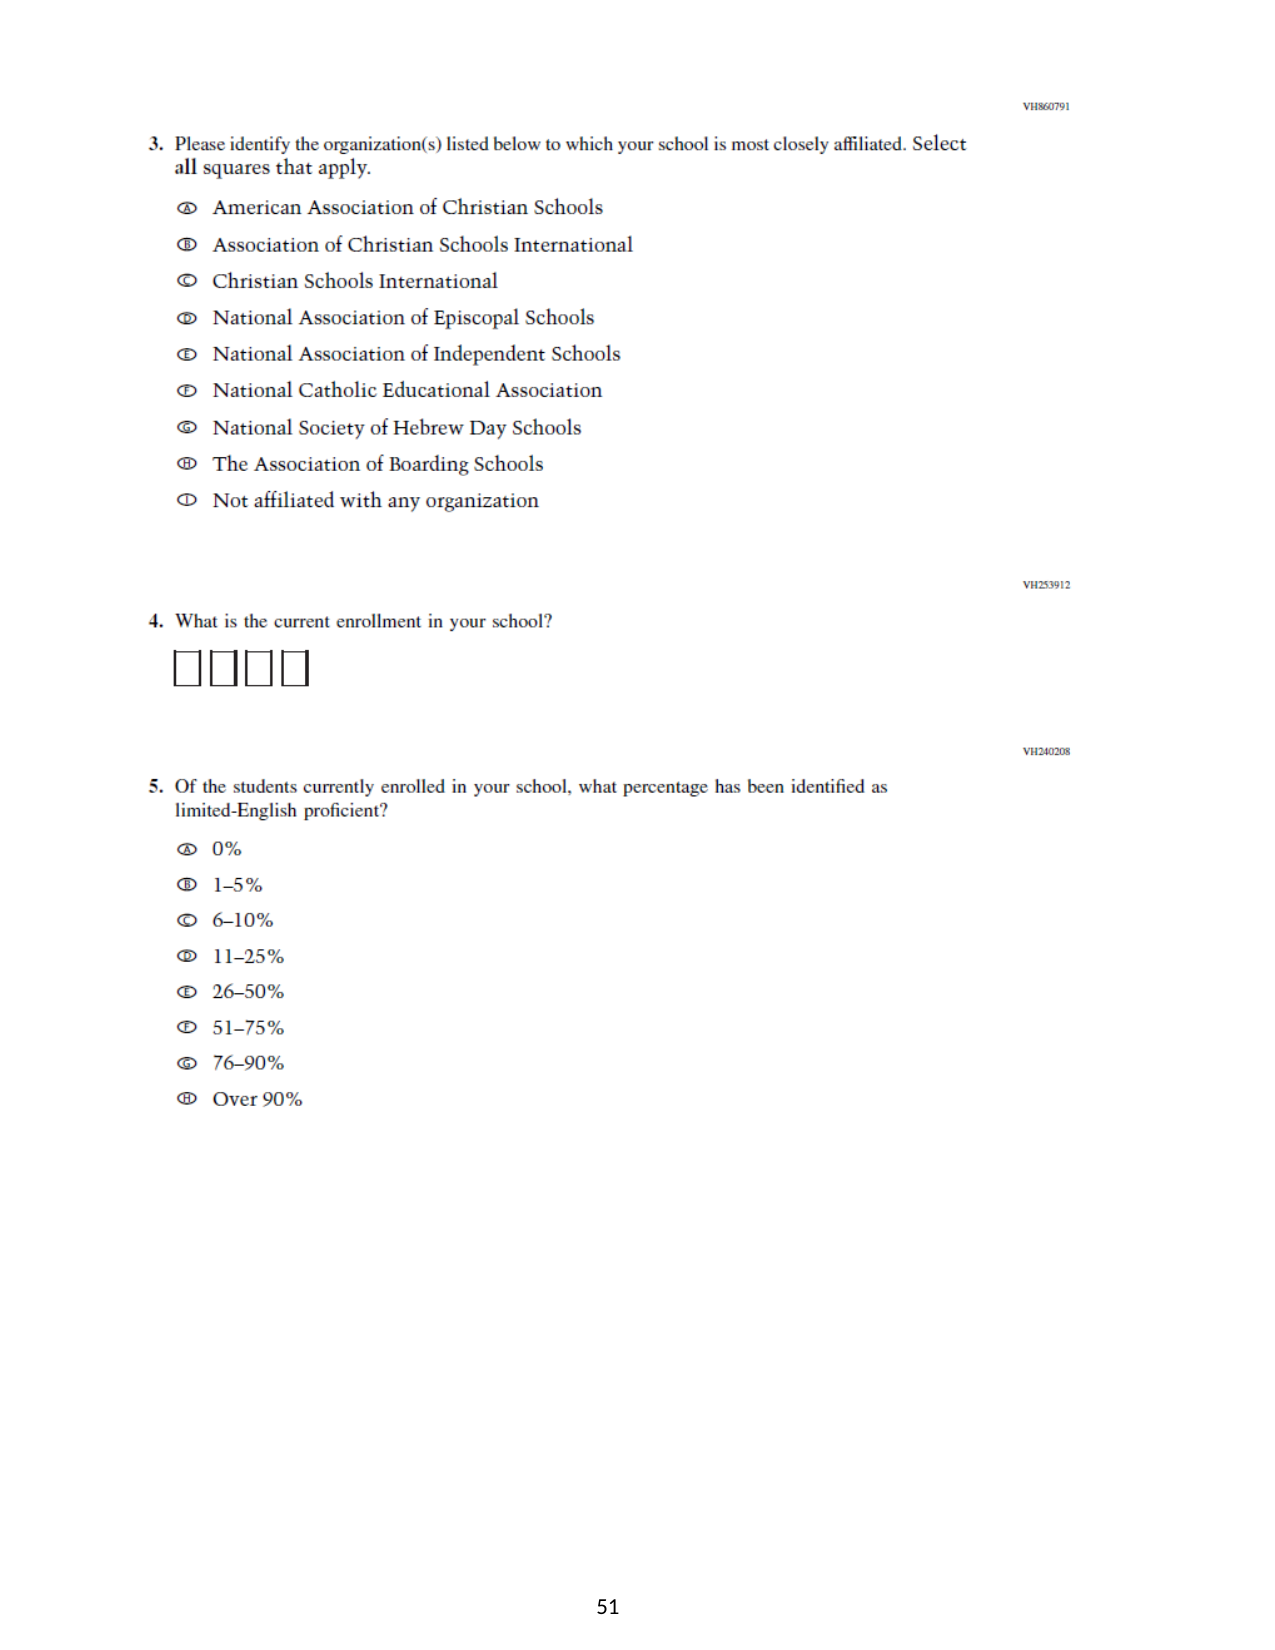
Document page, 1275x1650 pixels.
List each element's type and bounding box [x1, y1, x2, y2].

picture [125, 90, 1090, 1126]
